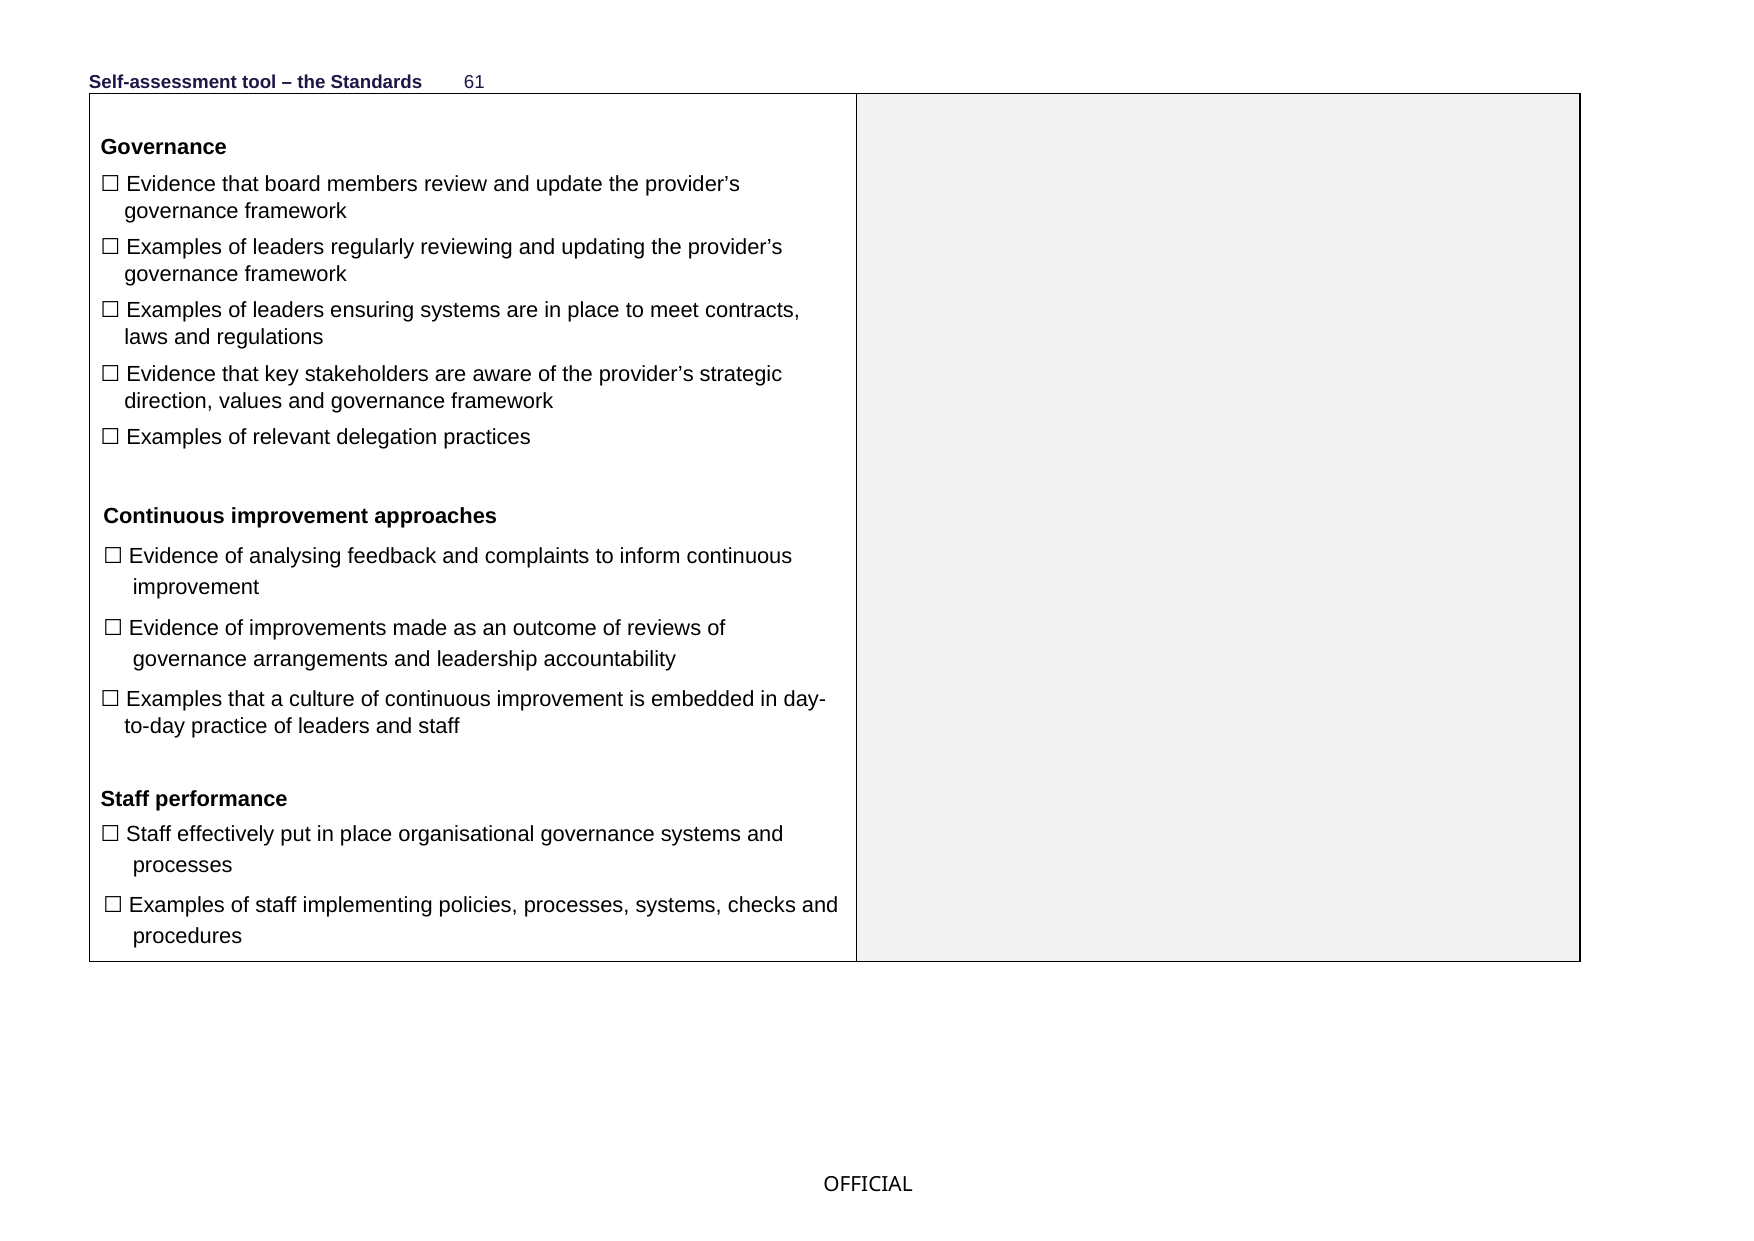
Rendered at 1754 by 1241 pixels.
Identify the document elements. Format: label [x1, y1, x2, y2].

table_cell [90, 94, 856, 961]
table_cell [857, 94, 1579, 961]
